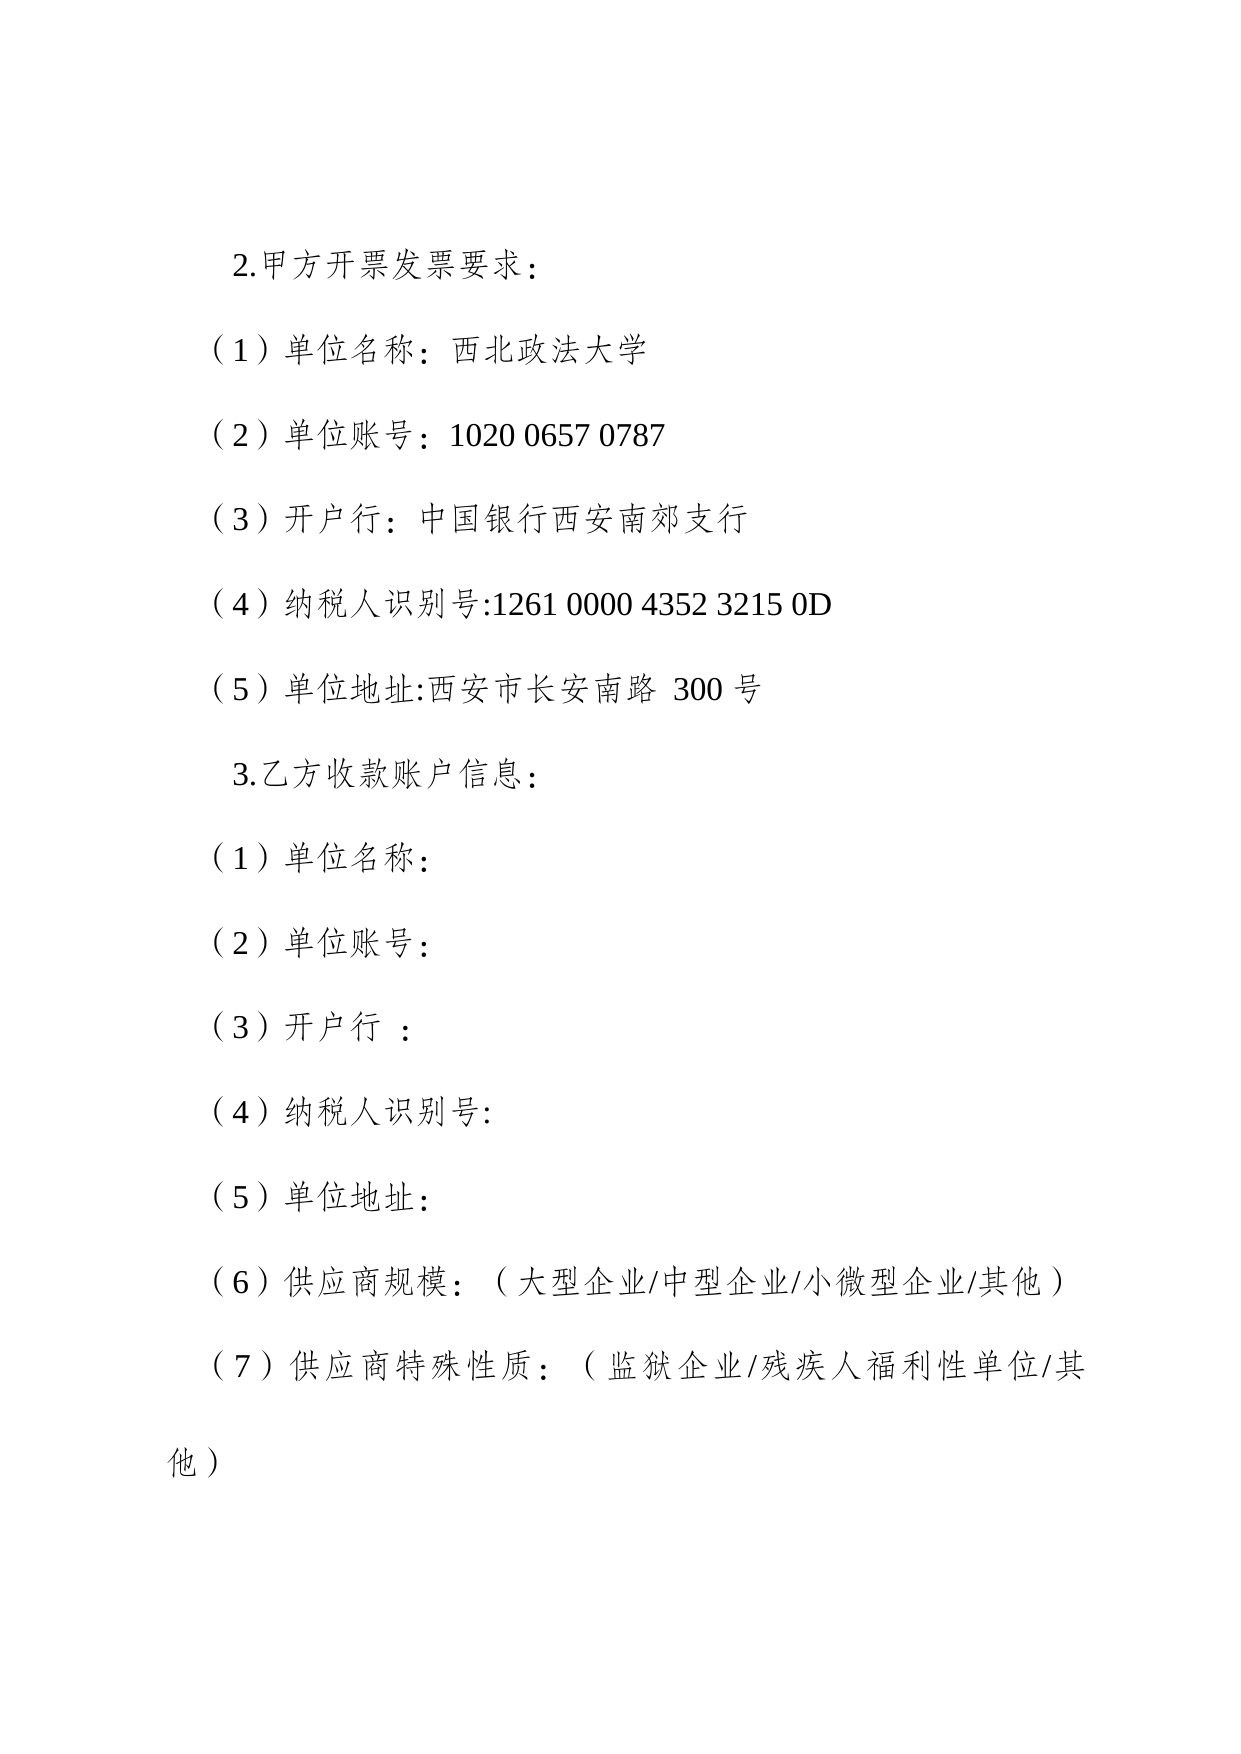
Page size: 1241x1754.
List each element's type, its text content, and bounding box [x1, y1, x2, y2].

text （5）单位地址： [165, 1164, 1087, 1229]
text （4）纳税人识别号: [165, 1080, 1087, 1145]
text （2）单位账号： [165, 910, 1087, 975]
text （2）单位账号：1020 0657 0787 [165, 402, 1087, 467]
text （4）纳税人识别号:1261 0000 4352 3215 0D [165, 572, 1087, 637]
text （1）单位名称： [165, 826, 1087, 891]
text （6）供应商规模：（大型企业/中型企业/小微型企业/其他） [165, 1249, 1087, 1314]
text （7）供应商特殊性质：（监狱企业/残疾人福利性单位/其他） [165, 1334, 1087, 1496]
text （1）单位名称：西北政法大学 [165, 318, 1087, 383]
text （3）开户行：中国银行西安南郊支行 [165, 487, 1087, 552]
text 3.乙方收款账户信息： [165, 741, 1087, 806]
text 2.甲方开票发票要求： [165, 233, 1087, 298]
text （3）开户行 ： [165, 995, 1087, 1060]
text （5）单位地址:西安市长安南路 300 号 [165, 656, 1087, 721]
